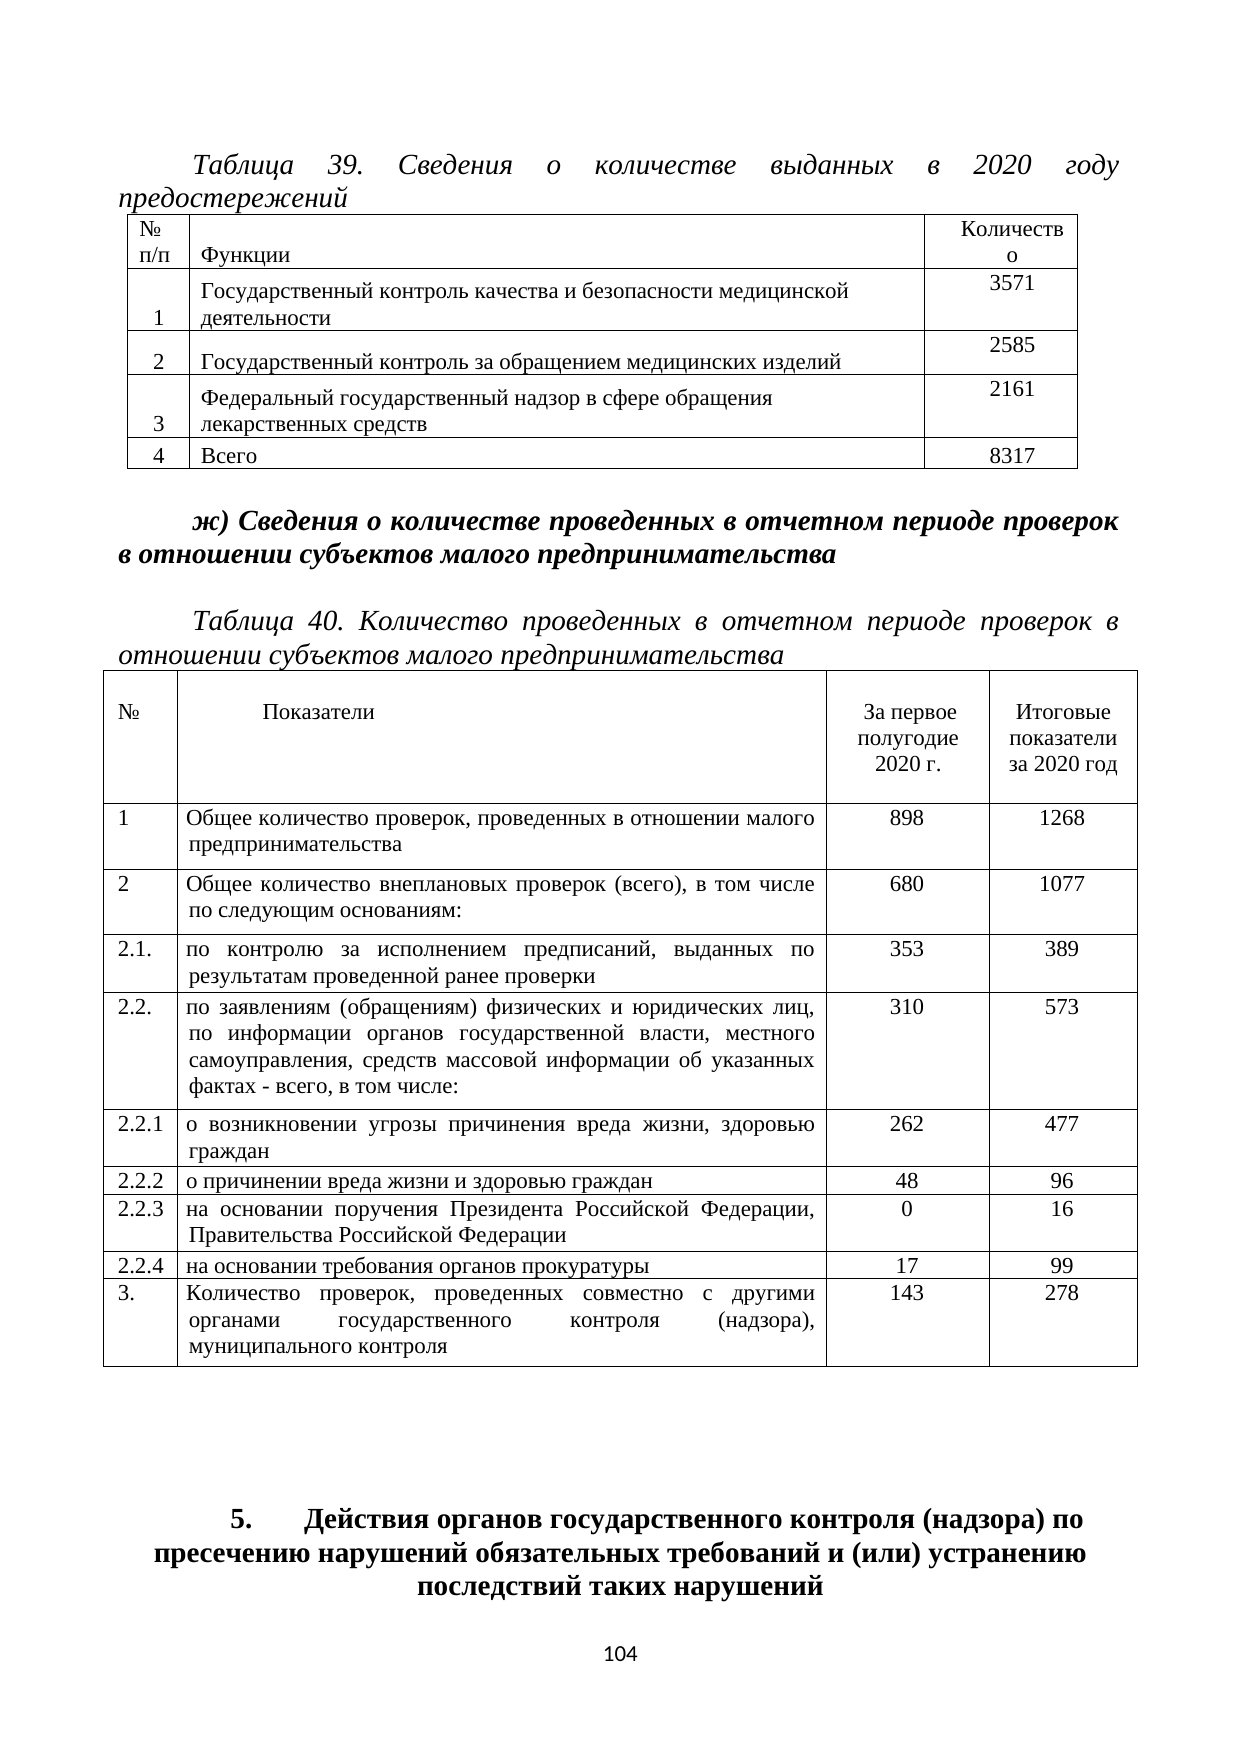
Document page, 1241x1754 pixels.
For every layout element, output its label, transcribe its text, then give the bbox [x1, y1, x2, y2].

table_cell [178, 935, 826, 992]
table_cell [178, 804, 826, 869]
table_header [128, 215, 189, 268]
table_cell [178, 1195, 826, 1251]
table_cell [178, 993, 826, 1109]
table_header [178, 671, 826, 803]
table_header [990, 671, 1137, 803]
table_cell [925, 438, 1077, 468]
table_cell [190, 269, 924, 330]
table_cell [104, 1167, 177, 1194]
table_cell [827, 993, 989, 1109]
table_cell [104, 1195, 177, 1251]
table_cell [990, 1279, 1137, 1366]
text Таблица 39. Сведения о количестве выданных в 2020 году предостережений [118, 147, 1122, 214]
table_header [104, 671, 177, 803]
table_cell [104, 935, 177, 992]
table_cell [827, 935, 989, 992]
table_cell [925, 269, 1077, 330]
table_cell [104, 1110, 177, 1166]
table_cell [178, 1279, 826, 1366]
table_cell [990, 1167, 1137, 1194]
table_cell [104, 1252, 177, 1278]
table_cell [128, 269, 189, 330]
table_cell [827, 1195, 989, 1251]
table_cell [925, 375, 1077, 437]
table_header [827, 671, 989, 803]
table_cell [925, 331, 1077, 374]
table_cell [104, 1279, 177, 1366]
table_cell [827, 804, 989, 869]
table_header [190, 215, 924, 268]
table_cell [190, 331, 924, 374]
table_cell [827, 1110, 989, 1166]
text Таблица 40. Количество проведенных в отчетном периоде проверок в отношении субъектов малого предпринимательства [118, 603, 1122, 670]
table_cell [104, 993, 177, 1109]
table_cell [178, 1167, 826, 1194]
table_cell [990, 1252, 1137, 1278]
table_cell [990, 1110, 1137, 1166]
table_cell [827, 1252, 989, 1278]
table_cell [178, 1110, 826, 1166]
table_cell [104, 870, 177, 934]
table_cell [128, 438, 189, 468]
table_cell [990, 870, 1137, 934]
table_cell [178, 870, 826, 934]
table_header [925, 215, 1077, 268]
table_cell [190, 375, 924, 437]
text ж) Сведения о количестве проведенных в отчетном периоде проверок в отношении субъектов малого предпринимательства [118, 503, 1122, 570]
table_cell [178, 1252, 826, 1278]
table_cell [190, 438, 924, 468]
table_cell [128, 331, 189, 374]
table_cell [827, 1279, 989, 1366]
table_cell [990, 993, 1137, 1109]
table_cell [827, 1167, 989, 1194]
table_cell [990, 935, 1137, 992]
list Действия органов государственного контроля (надзора) по пресечению нарушений обязательных требований и (или) устранению последствий таких нарушений [118, 1501, 1122, 1602]
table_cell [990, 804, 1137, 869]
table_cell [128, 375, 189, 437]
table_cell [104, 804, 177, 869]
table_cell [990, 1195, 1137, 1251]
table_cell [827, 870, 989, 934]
